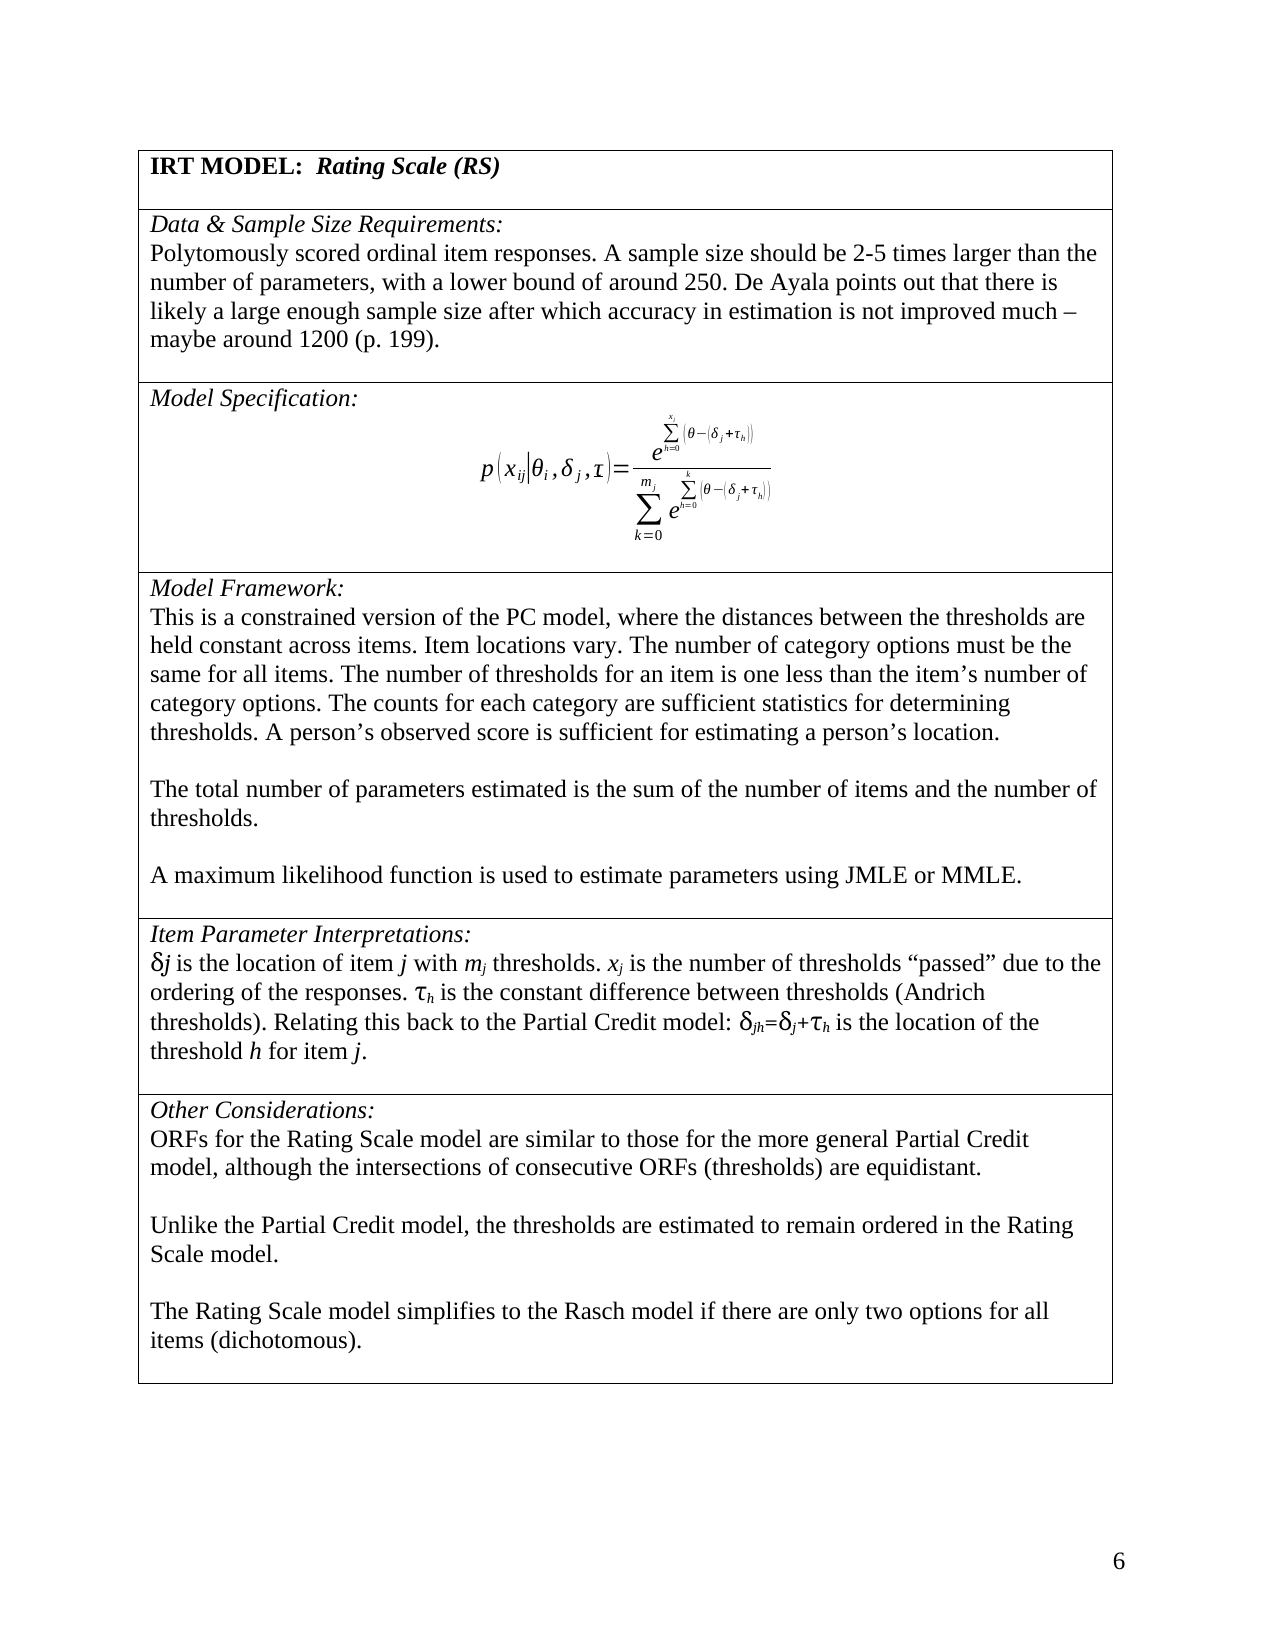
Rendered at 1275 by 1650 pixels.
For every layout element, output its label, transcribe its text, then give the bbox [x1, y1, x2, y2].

table_header IRT MODEL: Rating Scale (RS) [139, 151, 1112, 208]
table_cell Other Considerations: ORFs for the Rating Scale model are similar to those for the more general Partial Credit model, although the intersections of consecutive ORFs (thresholds) are equidistant. Unlike the Partial Credit model, the thresholds are estimated to remain ordered in the Rating Scale model. The Rating Scale model simplifies to the Rasch model if there are only two options for all items (dichotomous). [139, 1095, 1112, 1382]
table_cell Item Parameter Interpretations: δj is the location of item j with mj thresholds. xj is the number of thresholds “passed” due to the ordering of the responses. τh is the constant difference between thresholds (Andrich thresholds). Relating this back to the Partial Credit model: δjh=δj+τh is the location of the threshold h for item j. [139, 919, 1112, 1094]
table_cell Data & Sample Size Requirements: Polytomously scored ordinal item responses. A sample size should be 2-5 times larger than the number of parameters, with a lower bound of around 250. De Ayala points out that there is likely a large enough sample size after which accuracy in estimation is not improved much – maybe around 1200 (p. 199). [139, 210, 1112, 382]
table_cell Model Framework: This is a constrained version of the PC model, where the distances between the thresholds are held constant across items. Item locations vary. The number of category options must be the same for all items. The number of thresholds for an item is one less than the item’s number of category options. The counts for each category are sufficient statistics for determining thresholds. A person’s observed score is sufficient for estimating a person’s location. The total number of parameters estimated is the sum of the number of items and the number of thresholds. A maximum likelihood function is used to estimate parameters using JMLE or MMLE. [139, 573, 1112, 918]
table_cell Model Specification: [139, 383, 1112, 572]
